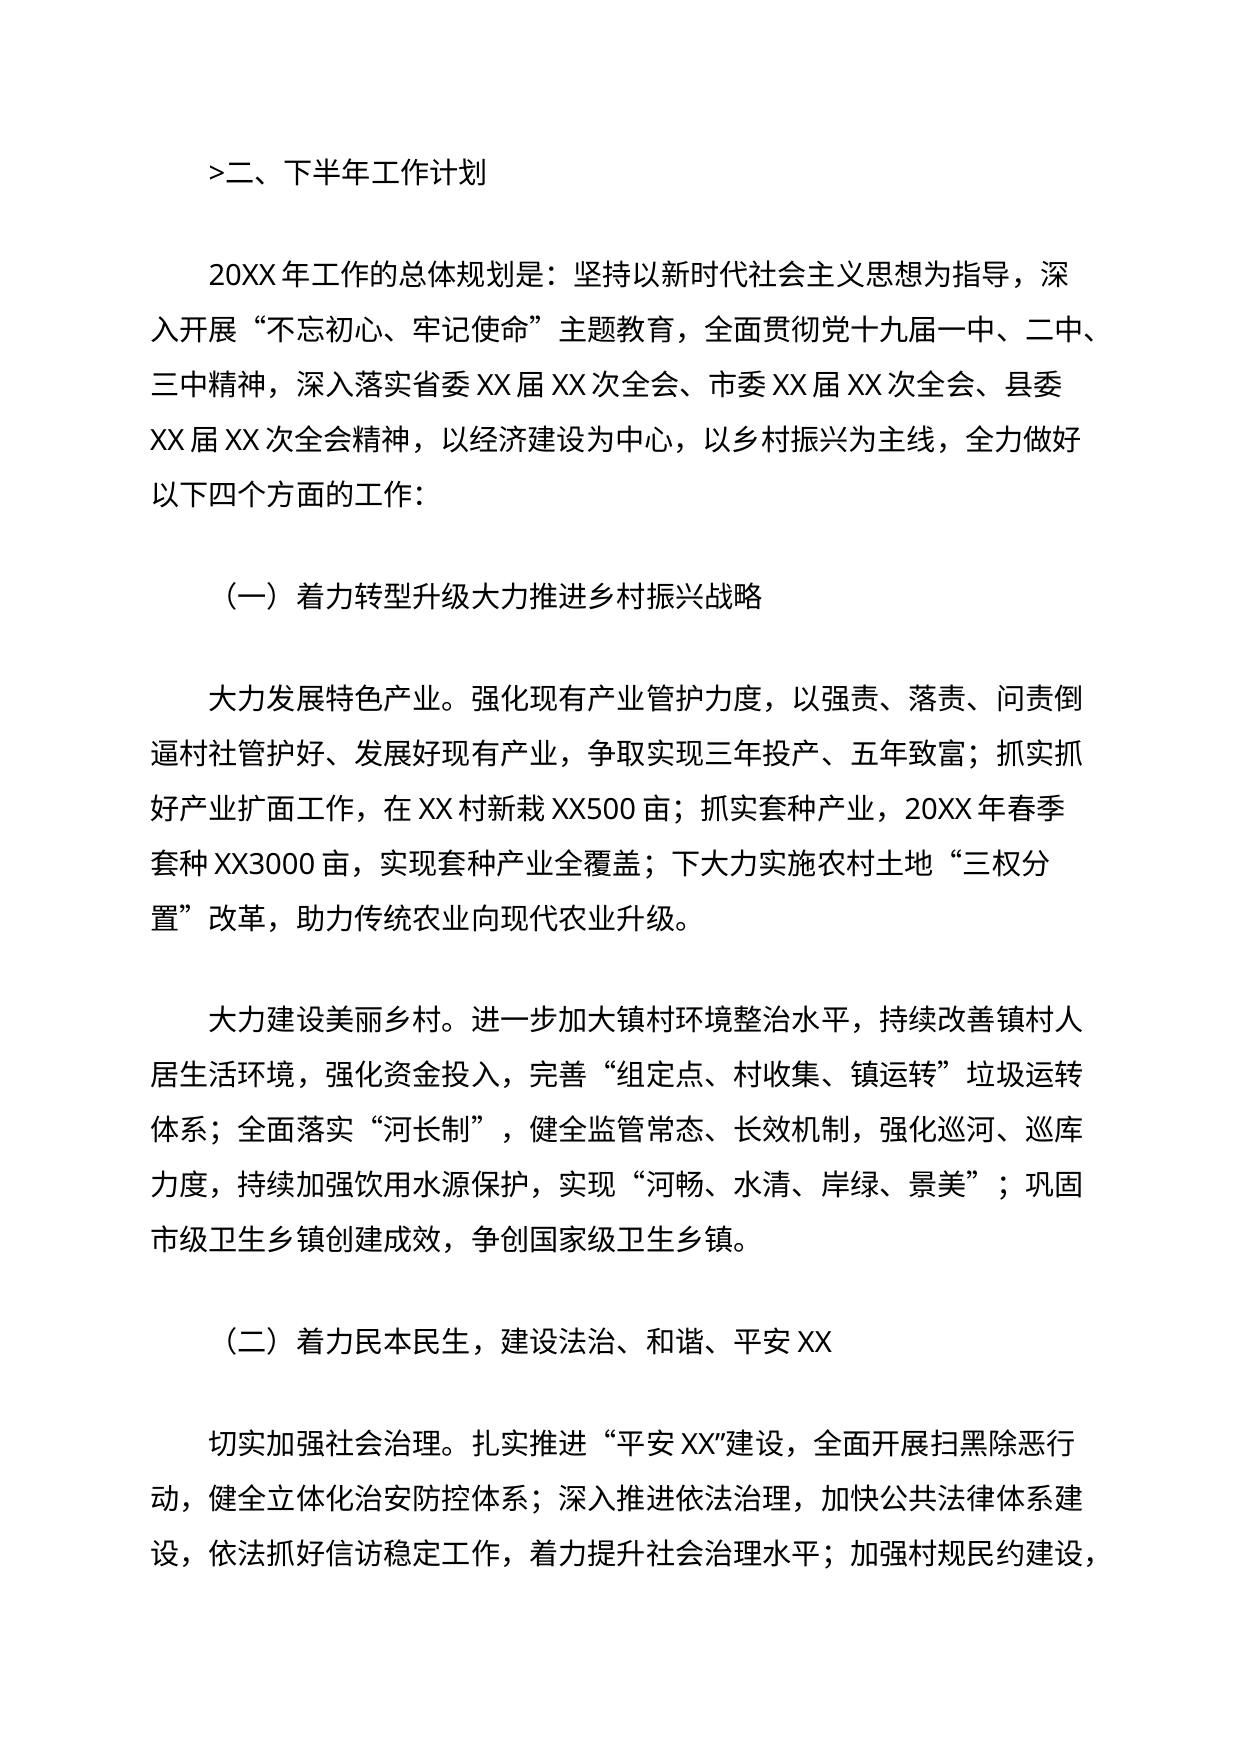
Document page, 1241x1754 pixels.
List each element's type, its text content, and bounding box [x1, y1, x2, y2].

text （二）着力民本民生，建设法治、和谐、平安XX [150, 1318, 1090, 1361]
text 20XX年工作的总体规划是：坚持以新时代社会主义思想为指导，深入开展“不忘初心、牢记使命”主题教育，全面贯彻党十九届一中、二中、三中精神，深入落实省委XX届XX次全会、市委XX届XX次全会、县委XX届XX次全会精神，以经济建设为中心，以乡村振兴为主线，全力做好以下四个方面的工作： [150, 252, 1090, 514]
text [150, 1420, 1090, 1572]
text （一）着力转型升级大力推进乡村振兴战略 [150, 574, 1090, 616]
text >二、下半年工作计划 [150, 150, 1090, 192]
text 大力发展特色产业。强化现有产业管护力度，以强责、落责、问责倒逼村社管护好、发展好现有产业，争取实现三年投产、五年致富；抓实抓好产业扩面工作，在XX村新栽XX500亩；抓实套种产业，20XX年春季套种XX3000亩，实现套种产业全覆盖；下大力实施农村土地“三权分置”改革，助力传统农业向现代农业升级。 [150, 675, 1090, 937]
text 大力建设美丽乡村。进一步加大镇村环境整治水平，持续改善镇村人居生活环境，强化资金投入，完善“组定点、村收集、镇运转”垃圾运转体系；全面落实“河长制”，健全监管常态、长效机制，强化巡河、巡库力度，持续加强饮用水源保护，实现“河畅、水清、岸绿、景美”；巩固市级卫生乡镇创建成效，争创国家级卫生乡镇。 [150, 997, 1090, 1259]
